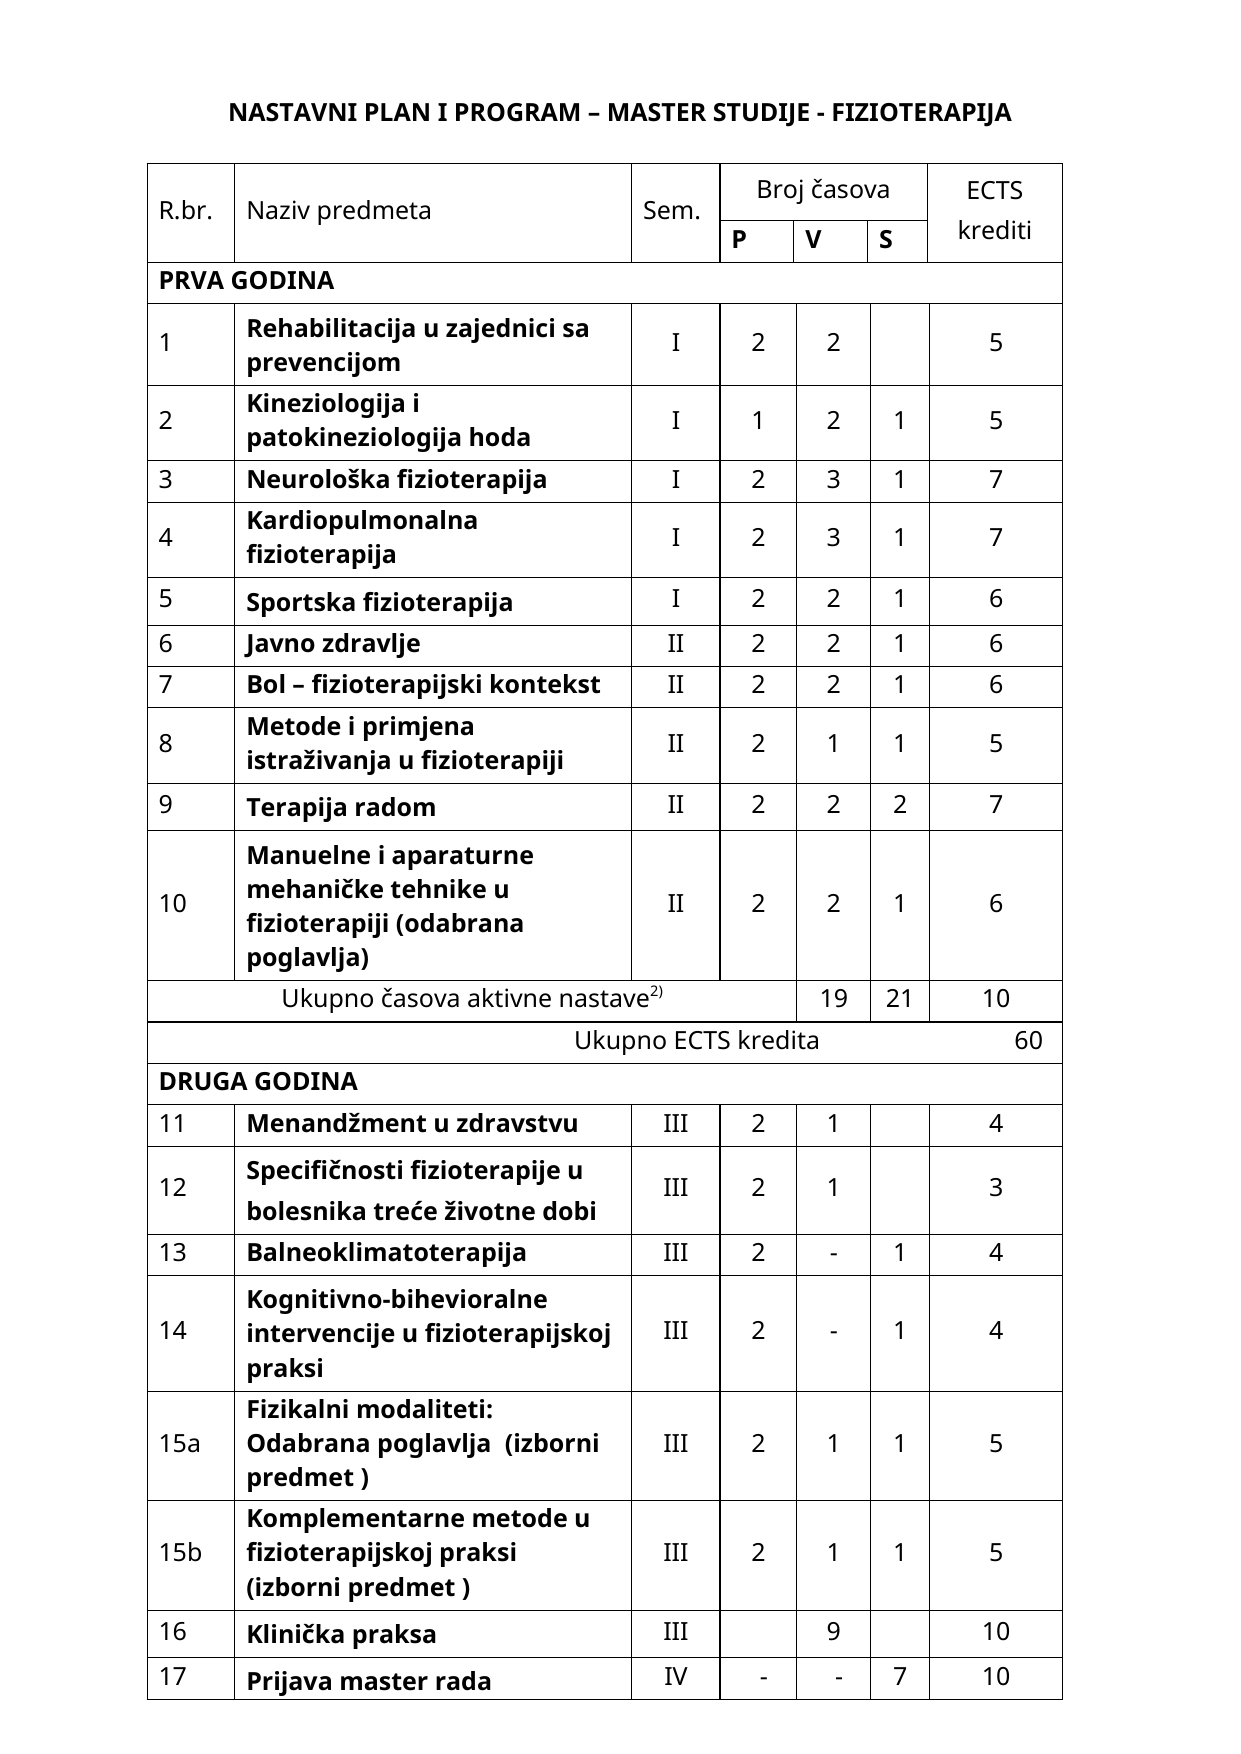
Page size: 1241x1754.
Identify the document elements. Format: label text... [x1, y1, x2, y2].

table_cell Metode i primjena istraživanja u fizioterapiji [235, 708, 631, 783]
table_cell 15a [148, 1392, 234, 1500]
table_cell 1 [871, 461, 929, 502]
table_cell 2 [721, 1105, 796, 1146]
table_cell 2 [721, 461, 796, 502]
table_cell III [632, 1276, 719, 1391]
table_cell 10 [930, 1658, 1062, 1698]
table_cell 13 [148, 1235, 234, 1275]
table_cell 6 [930, 626, 1062, 666]
table_cell 2 [721, 578, 796, 624]
table_cell Kognitivno-bihevioralne intervencije u fizioterapijskoj praksi [235, 1276, 631, 1391]
table_cell 3 [797, 503, 870, 577]
table_cell 5 [930, 1501, 1062, 1609]
table_cell 3 [797, 461, 870, 502]
table_cell 2 [721, 626, 796, 666]
table_cell P [721, 221, 793, 262]
table_cell 2 [797, 578, 870, 624]
table_cell 1 [797, 1147, 870, 1233]
table_cell 15b [148, 1501, 234, 1609]
table_cell 2 [721, 708, 796, 783]
table_cell I [632, 578, 719, 624]
table_cell 7 [930, 461, 1062, 502]
table_cell III [632, 1105, 719, 1146]
table_cell 2 [721, 1147, 796, 1233]
table_cell Terapija radom [235, 784, 631, 830]
table_cell 1 [871, 386, 929, 460]
table_cell 2 [721, 1501, 796, 1609]
table_cell I [632, 304, 719, 385]
table_cell 2 [797, 831, 870, 980]
table_cell [871, 1147, 929, 1233]
table_cell [871, 1105, 929, 1146]
table_cell Klinička praksa [235, 1611, 631, 1657]
table_cell I [632, 503, 719, 577]
table_cell PRVA GODINA [148, 263, 1062, 303]
table_cell Neurološka fizioterapija [235, 461, 631, 502]
table_cell 3 [148, 461, 234, 502]
table_cell 16 [148, 1611, 234, 1657]
table_cell 1 [797, 708, 870, 783]
table_cell 2 [148, 386, 234, 460]
table_cell 2 [721, 831, 796, 980]
table_cell 1 [871, 831, 929, 980]
table_cell 1 [148, 304, 234, 385]
table_cell 6 [148, 626, 234, 666]
table_cell Rehabilitacija u zajednici sa prevencijom [235, 304, 631, 385]
table_cell I [632, 386, 719, 460]
table_cell 7 [930, 784, 1062, 830]
table_cell - [797, 1276, 870, 1391]
table_cell 2 [721, 667, 796, 707]
text NASTAVNI PLAN I PROGRAM – MASTER STUDIJE - FIZIOTERAPIJA [150, 94, 1090, 128]
table_header Sem. [632, 164, 719, 262]
table_cell [871, 1611, 929, 1657]
table_cell 10 [930, 1611, 1062, 1657]
table_cell S [868, 221, 927, 262]
table_cell 2 [721, 503, 796, 577]
table_cell 5 [930, 1392, 1062, 1500]
table_cell 7 [148, 667, 234, 707]
table_cell II [632, 667, 719, 707]
table_cell - [721, 1658, 796, 1698]
table_cell 1 [871, 503, 929, 577]
table_cell III [632, 1611, 719, 1657]
table_cell Manuelne i aparaturne mehaničke tehnike u fizioterapiji (odabrana poglavlja) [235, 831, 631, 980]
table_cell III [632, 1147, 719, 1233]
table_cell 8 [148, 708, 234, 783]
table_cell 5 [148, 578, 234, 624]
table_cell 1 [871, 667, 929, 707]
table_cell 2 [797, 386, 870, 460]
table_cell 14 [148, 1276, 234, 1391]
table_cell 9 [797, 1611, 870, 1657]
table_cell 17 [148, 1658, 234, 1698]
table_cell Balneoklimatoterapija [235, 1235, 631, 1275]
table_cell DRUGA GODINA [148, 1064, 1062, 1104]
table_cell Specifičnosti fizioterapije u bolesnika treće životne dobi [235, 1147, 631, 1233]
table_cell Prijava master rada [235, 1658, 631, 1698]
table_cell 6 [930, 667, 1062, 707]
table_cell Javno zdravlje [235, 626, 631, 666]
table_cell III [632, 1392, 719, 1500]
table_cell 1 [871, 1392, 929, 1500]
table_cell 6 [930, 831, 1062, 980]
table_cell 4 [930, 1276, 1062, 1391]
table_cell 7 [930, 503, 1062, 577]
table_cell 1 [871, 1276, 929, 1391]
table_cell 2 [797, 667, 870, 707]
table_cell 1 [797, 1501, 870, 1609]
table_cell [721, 1611, 796, 1657]
table_cell 2 [797, 784, 870, 830]
table_cell IV [632, 1658, 719, 1698]
table_cell 5 [930, 708, 1062, 783]
table_cell 19 [797, 981, 870, 1021]
table_header ECTS krediti [928, 164, 1062, 262]
table_cell 2 [721, 1276, 796, 1391]
table_cell II [632, 784, 719, 830]
table_cell III [632, 1235, 719, 1275]
table_cell 9 [148, 784, 234, 830]
table_cell 1 [721, 386, 796, 460]
table_cell 7 [871, 1658, 929, 1698]
table_cell Komplementarne metode u fizioterapijskoj praksi (izborni predmet ) [235, 1501, 631, 1609]
table_cell [871, 304, 929, 385]
table_cell Menandžment u zdravstvu [235, 1105, 631, 1146]
table_cell - [797, 1658, 870, 1698]
table_cell 4 [930, 1235, 1062, 1275]
table_cell Ukupno časova aktivne nastave2) [148, 981, 796, 1021]
table_cell 4 [930, 1105, 1062, 1146]
table_cell III [632, 1501, 719, 1609]
table_cell Kardiopulmonalna fizioterapija [235, 503, 631, 577]
table_cell II [632, 626, 719, 666]
table_cell 5 [930, 304, 1062, 385]
table_cell 12 [148, 1147, 234, 1233]
table_cell 2 [721, 1235, 796, 1275]
table_cell 3 [930, 1147, 1062, 1233]
table_cell Ukupno ECTS kredita 60 [148, 1023, 1062, 1063]
table_cell 2 [797, 304, 870, 385]
table_cell Bol – fizioterapijski kontekst [235, 667, 631, 707]
table_cell 21 [871, 981, 929, 1021]
table_cell II [632, 708, 719, 783]
table_cell 10 [148, 831, 234, 980]
table_header Broj časova [721, 164, 927, 220]
table_cell - [797, 1235, 870, 1275]
table_cell 1 [871, 626, 929, 666]
table_cell Fizikalni modaliteti: Odabrana poglavlja (izborni predmet ) [235, 1392, 631, 1500]
table_cell 1 [871, 578, 929, 624]
table_cell Sportska fizioterapija [235, 578, 631, 624]
table_cell 5 [930, 386, 1062, 460]
table_cell 2 [721, 1392, 796, 1500]
table_cell 2 [797, 626, 870, 666]
table_cell 1 [871, 1501, 929, 1609]
table_cell 2 [721, 304, 796, 385]
table_cell 2 [871, 784, 929, 830]
table_cell II [632, 831, 719, 980]
table_cell 6 [930, 578, 1062, 624]
table_cell 1 [797, 1105, 870, 1146]
table_cell 1 [871, 1235, 929, 1275]
table_cell 11 [148, 1105, 234, 1146]
table_cell 1 [797, 1392, 870, 1500]
table_cell 4 [148, 503, 234, 577]
table_cell 2 [721, 784, 796, 830]
table_cell 1 [871, 708, 929, 783]
table_header Naziv predmeta [235, 164, 631, 262]
table_cell I [632, 461, 719, 502]
table_cell V [794, 221, 867, 262]
table_cell 10 [930, 981, 1062, 1021]
table_header R.br. [148, 164, 234, 262]
table_cell Kineziologija i patokineziologija hoda [235, 386, 631, 460]
